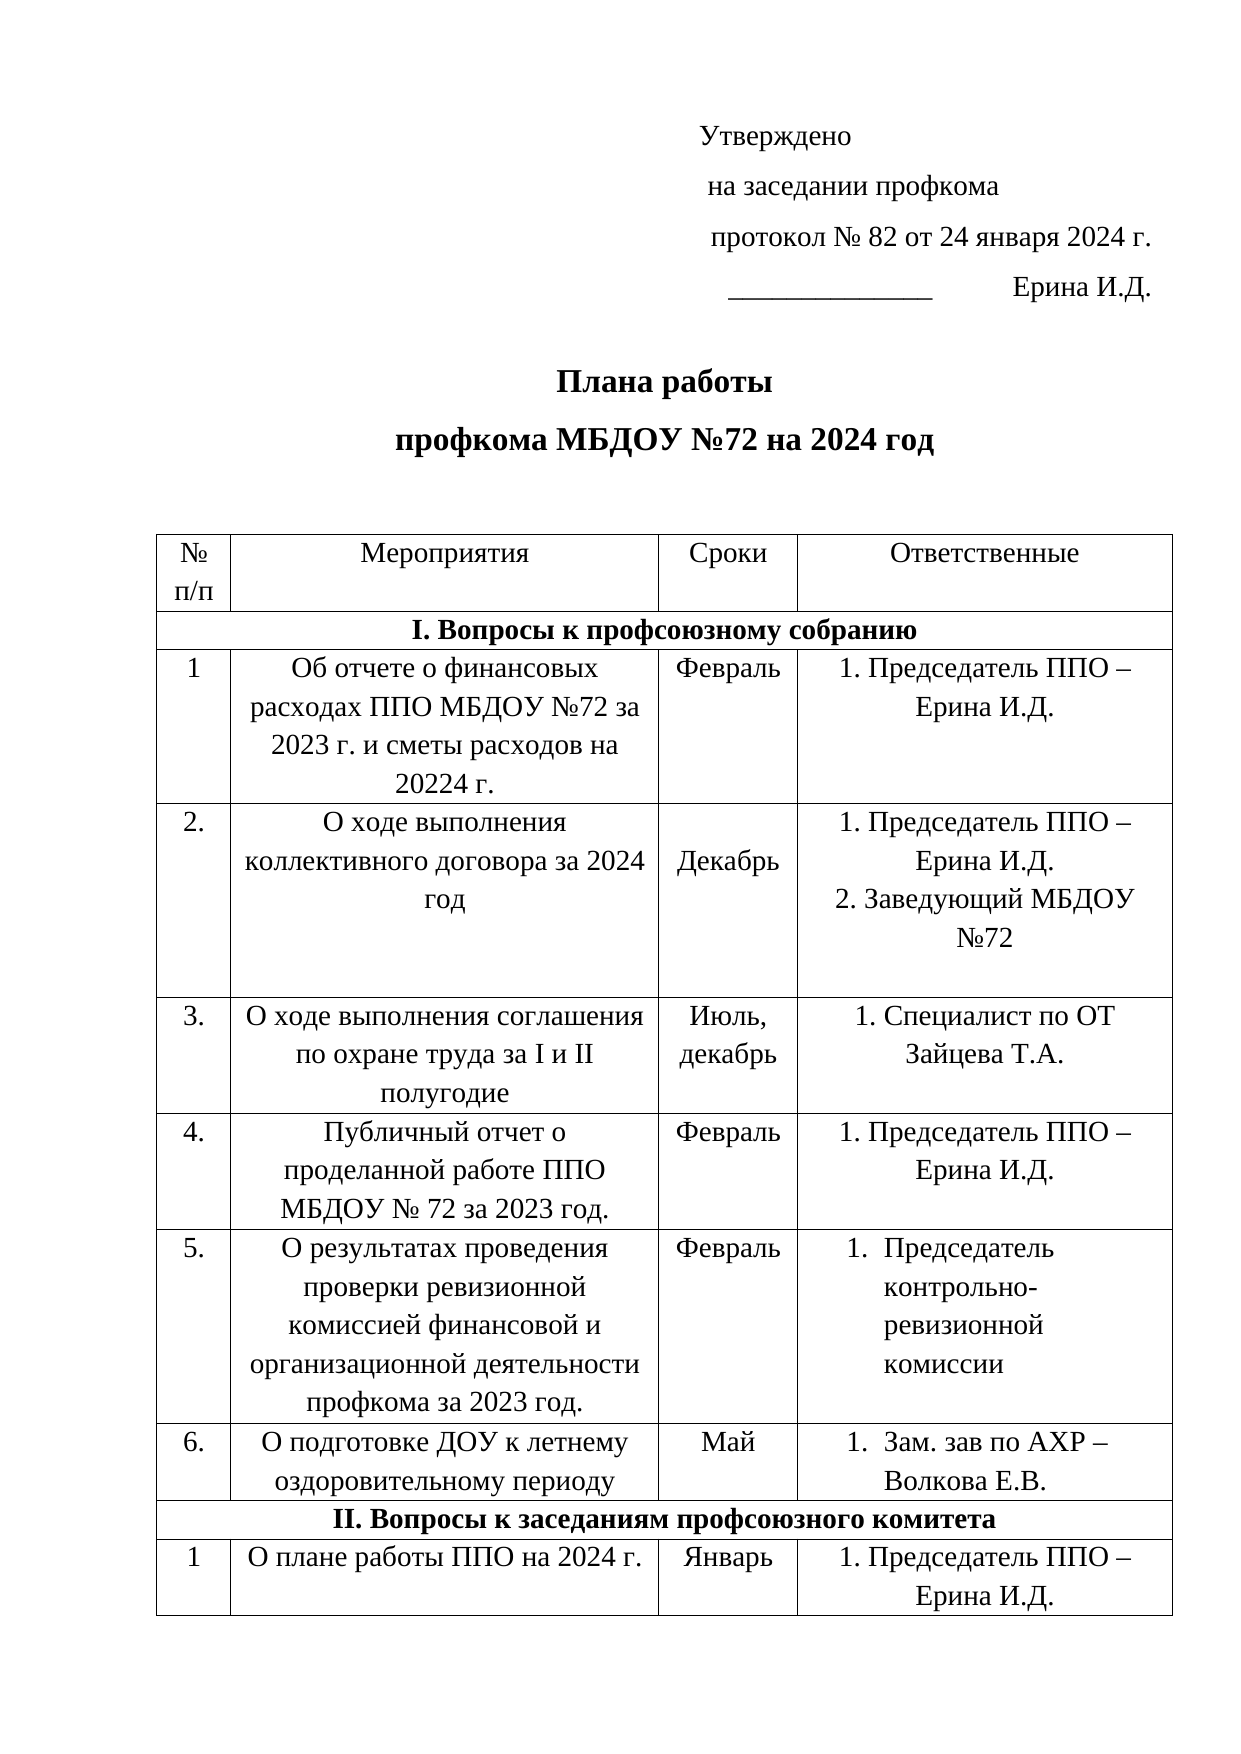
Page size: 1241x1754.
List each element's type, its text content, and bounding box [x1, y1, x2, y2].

table_header № п/п [157, 535, 230, 611]
text ______________ Ерина И.Д. [177, 269, 1152, 303]
text на заседании профкома [546, 168, 1152, 202]
table_cell 1 [157, 1540, 230, 1615]
table_cell Зам. зав по АХР – Волкова Е.В. [798, 1424, 1172, 1500]
table_cell 1. Председатель ППО – Ерина И.Д. [798, 1114, 1172, 1229]
table_cell 3. [157, 998, 230, 1113]
text профкома МБДОУ №72 на 2024 год [177, 419, 1152, 457]
table_cell О результатах проведения проверки ревизионной комиссией финансовой и организационной деятельности профкома за 2023 год. [231, 1230, 658, 1423]
table_cell Январь [659, 1540, 797, 1615]
table_cell Февраль [659, 1230, 797, 1423]
table_cell 2. [157, 804, 230, 997]
table_header Ответственные [798, 535, 1172, 611]
table_cell О подготовке ДОУ к летнему оздоровительному периоду [231, 1424, 658, 1500]
table_cell 5. [157, 1230, 230, 1423]
text Утверждено [325, 118, 1152, 152]
text протокол № 82 от 24 января 2024 г. [177, 219, 1152, 252]
table_cell Февраль [659, 650, 797, 803]
table_cell 4. [157, 1114, 230, 1229]
table_cell О ходе выполнения коллективного договора за 2024 год [231, 804, 658, 997]
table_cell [231, 1540, 658, 1615]
table_cell 6. [157, 1424, 230, 1500]
table_header Сроки [659, 535, 797, 611]
table_cell 1. Председатель ППО – Ерина И.Д. [798, 650, 1172, 803]
table_cell II. Вопросы к заседаниям профсоюзного комитета [157, 1501, 1172, 1538]
table_cell Председатель контрольно-ревизионной комиссии [798, 1230, 1172, 1423]
table_cell Февраль [659, 1114, 797, 1229]
table_cell Об отчете о финансовых расходах ППО МБДОУ №72 за 2023 г. и сметы расходов на 20224 г. [231, 650, 658, 803]
table_cell 1. Специалист по ОТ Зайцева Т.А. [798, 998, 1172, 1113]
table_cell Декабрь [659, 804, 797, 997]
table_cell Июль, декабрь [659, 998, 797, 1113]
table_cell I. Вопросы к профсоюзному собранию [157, 612, 1172, 649]
table_header Мероприятия [231, 535, 658, 611]
table_cell О ходе выполнения соглашения по охране труда за I и II полугодие [231, 998, 658, 1113]
table_cell 1. Председатель ППО – Ерина И.Д. 2. Заведующий МБДОУ №72 [798, 804, 1172, 997]
table_cell Май [659, 1424, 797, 1500]
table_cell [798, 1540, 1172, 1615]
text Плана работы [177, 361, 1152, 400]
table_cell Публичный отчет о проделанной работе ППО МБДОУ № 72 за 2023 год. [231, 1114, 658, 1229]
table_cell 1 [157, 650, 230, 803]
